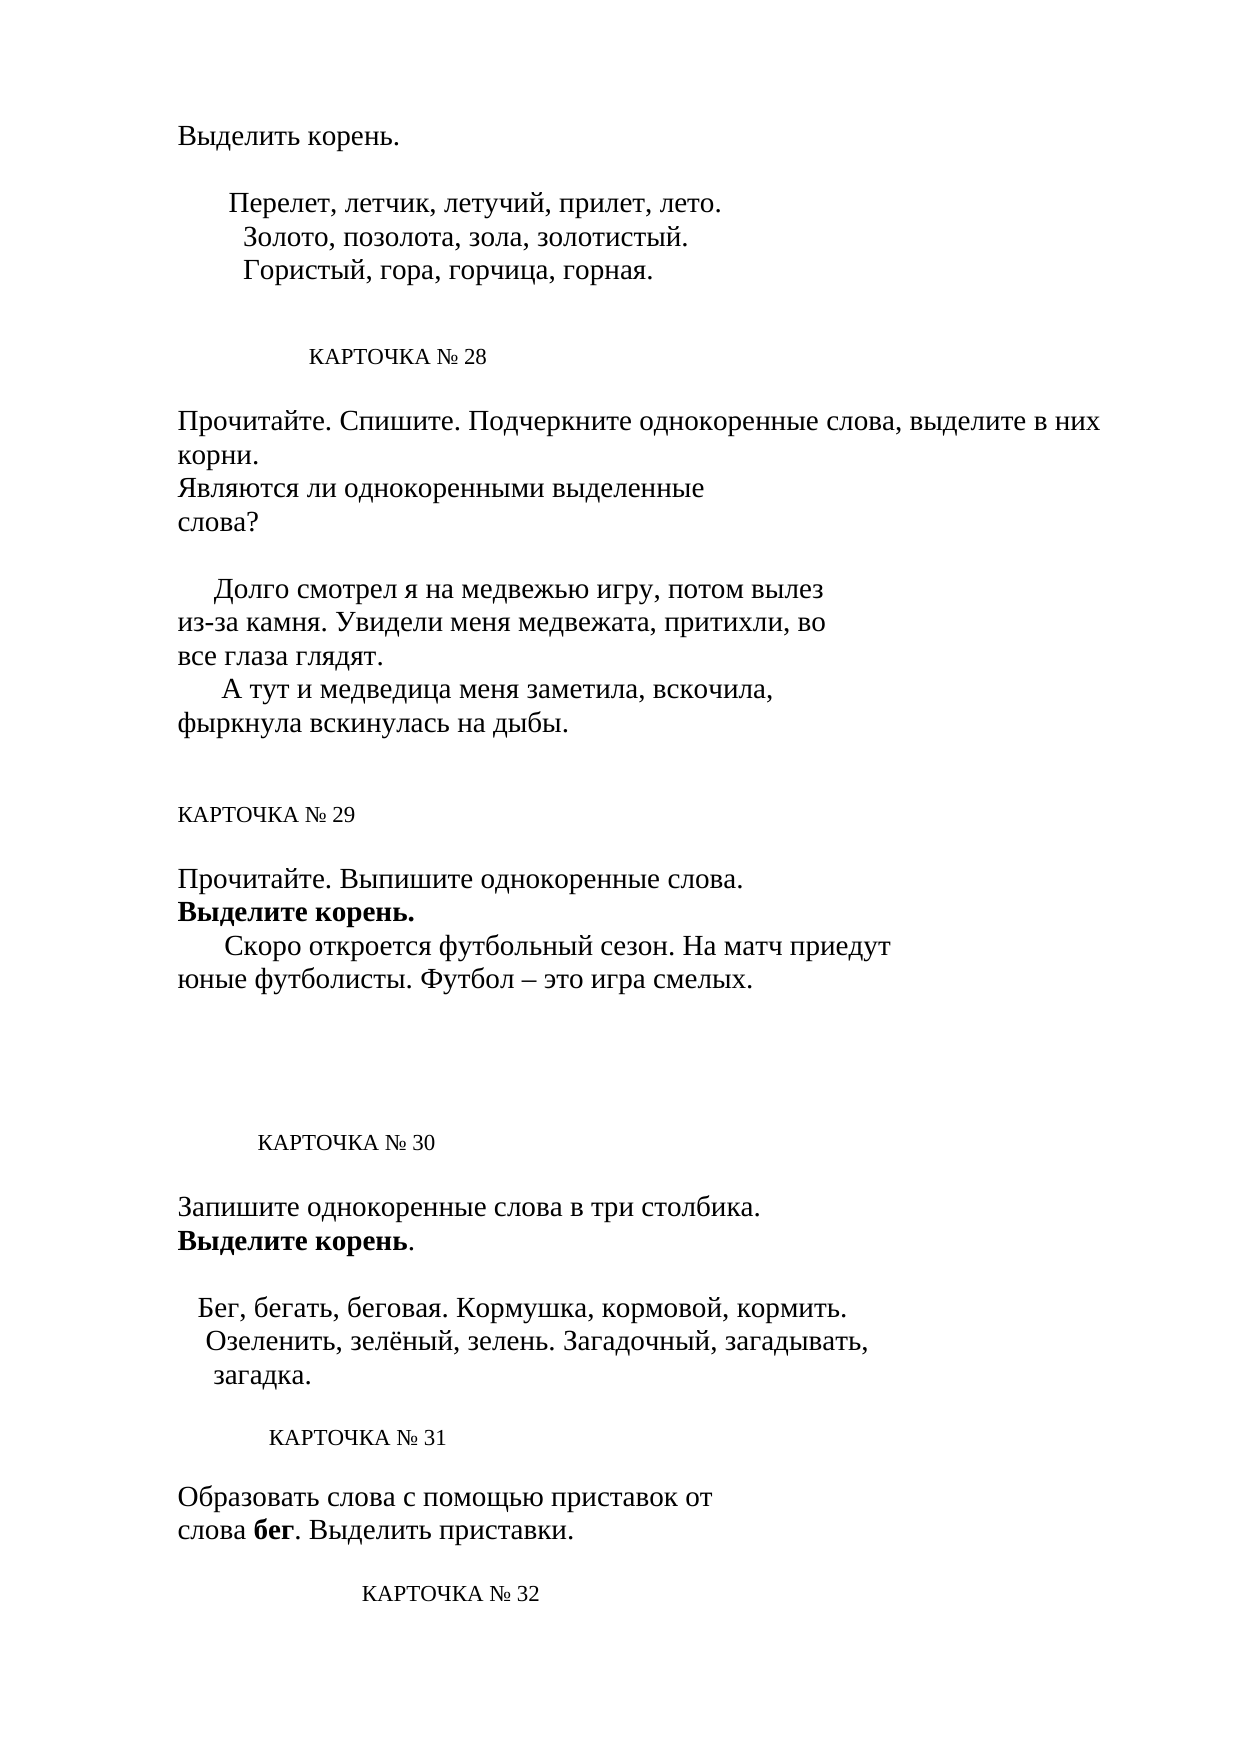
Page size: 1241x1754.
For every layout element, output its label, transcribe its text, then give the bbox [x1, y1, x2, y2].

text загадка. [177, 1357, 1152, 1390]
text Золото, позолота, зола, золотистый. [177, 219, 1152, 252]
text Выделить корень. [177, 118, 1152, 152]
text Скоро откроется футбольный сезон. На матч приедут [177, 928, 1152, 961]
text фыркнула вскинулась на дыбы. [177, 705, 1152, 739]
text Выделите корень. [177, 894, 1152, 928]
text Долго смотрел я на медвежью игру, потом вылез [177, 571, 1152, 604]
text Являются ли однокоренными выделенные [177, 470, 1152, 504]
text КАРТОЧКА № 32 [177, 1579, 1152, 1606]
text Выделите корень. [177, 1223, 1152, 1256]
text Бег, бегать, беговая. Кормушка, кормовой, кормить. [177, 1290, 1152, 1323]
text КАРТОЧКА № 29 [177, 801, 1152, 827]
text слова бег. Выделить приставки. [177, 1512, 1152, 1546]
text все глаза глядят. [177, 638, 1152, 672]
text А тут и медведица меня заметила, вскочила, [177, 672, 1152, 705]
text Прочитайте. Спишите. Подчеркните однокоренные слова, выделите в них корни. [177, 403, 1152, 470]
text из-за камня. Увидели меня медвежата, притихли, во [177, 604, 1152, 638]
text Образовать слова с помощью приставок от [177, 1479, 1152, 1512]
text КАРТОЧКА № 30 [177, 1129, 1152, 1156]
text юные футболисты. Футбол – это игра смелых. [177, 961, 1152, 995]
text КАРТОЧКА № 31 [177, 1424, 1152, 1450]
text Перелет, летчик, летучий, прилет, лето. [177, 185, 1152, 219]
text слова? [177, 504, 1152, 537]
text Прочитайте. Выпишите однокоренные слова..?) старик со своей старухой у самого (... [177, 861, 1152, 894]
text Гористый, гора, горчица, горная. [177, 252, 1152, 286]
text Запишите однокоренные слова в три столбика. [177, 1189, 1152, 1223]
text КАРТОЧКА № 28 [177, 343, 1152, 370]
text Озеленить, зелёный, зелень. Загадочный, загадывать, [177, 1323, 1152, 1357]
